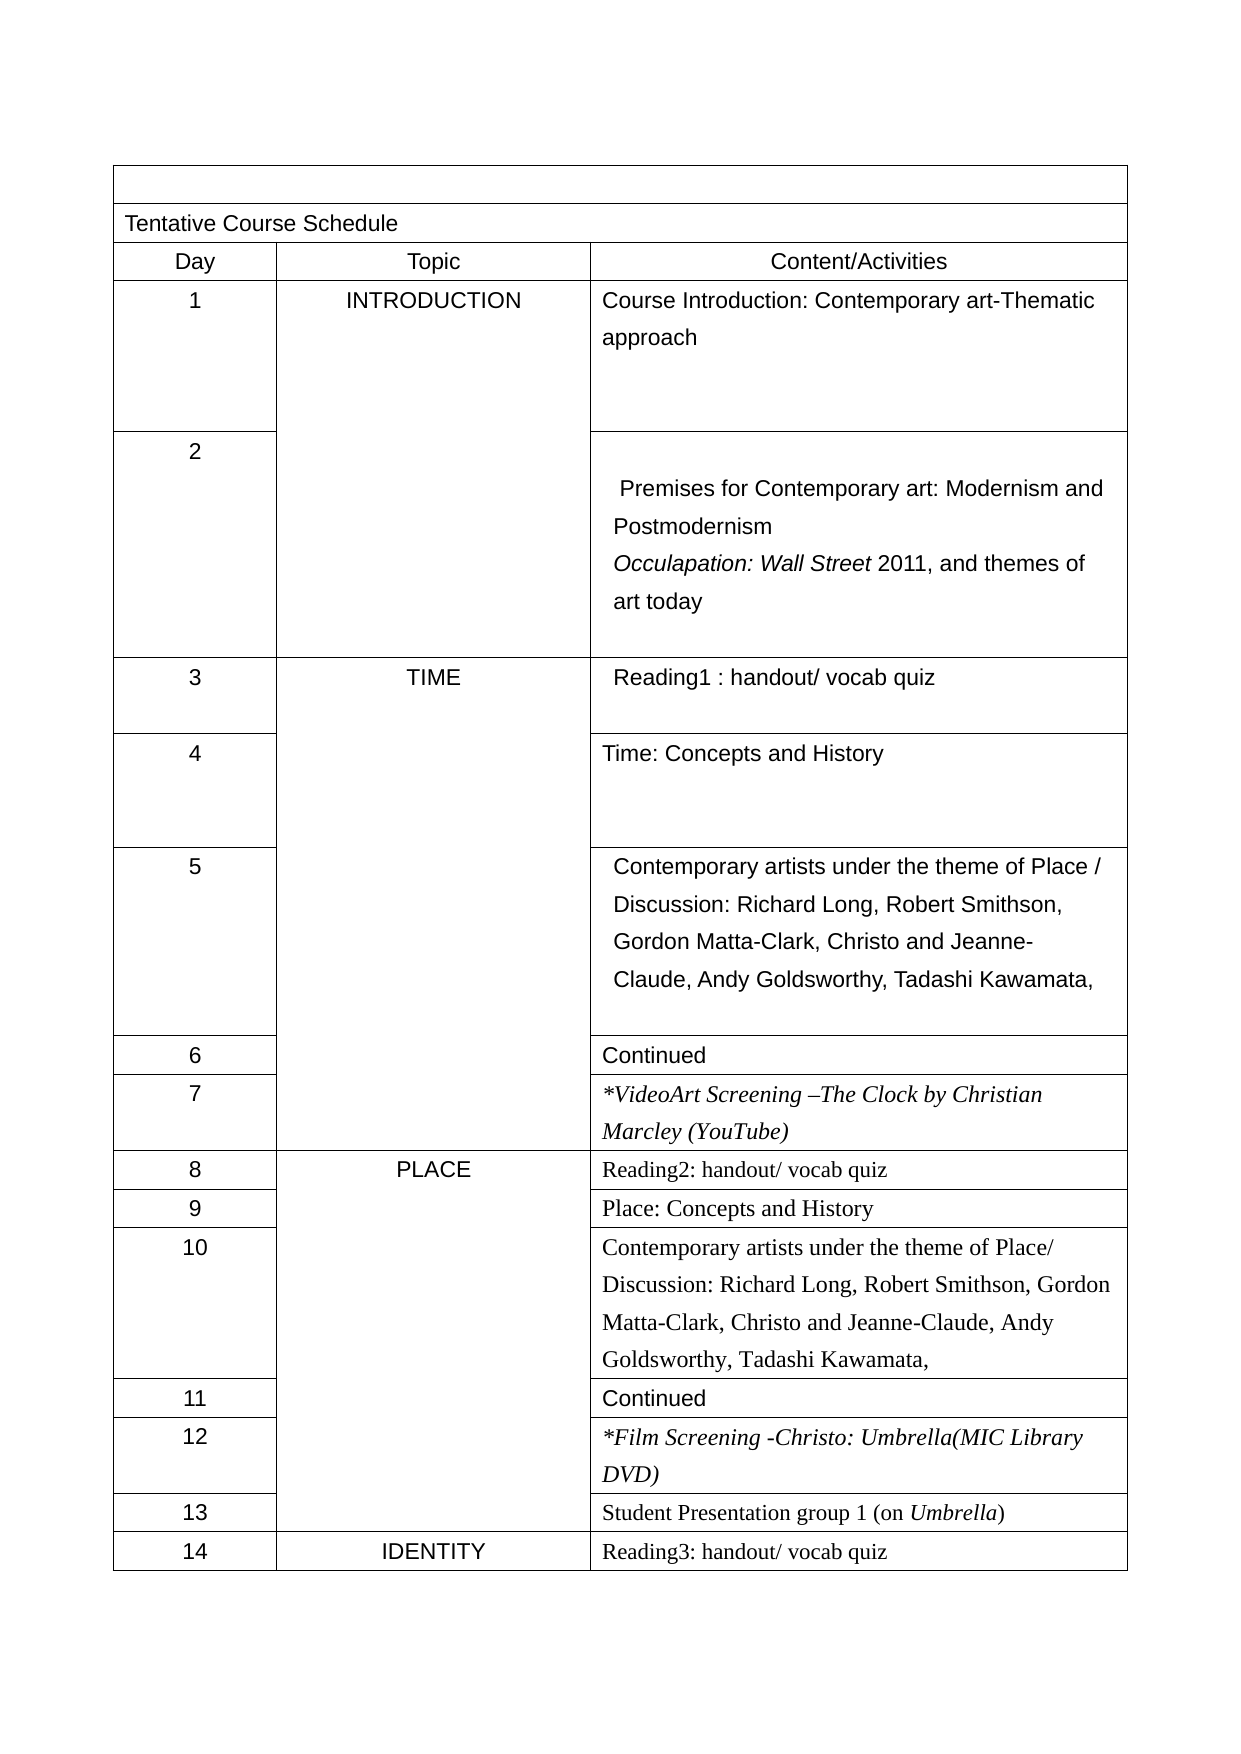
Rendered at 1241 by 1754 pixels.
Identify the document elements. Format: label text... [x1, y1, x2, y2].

table_cell Reading2: handout/ vocab quiz [591, 1151, 1127, 1188]
table_cell Reading3: handout/ vocab quiz [591, 1532, 1127, 1570]
table_cell 12 [114, 1418, 276, 1493]
table_cell *VideoArt Screening –The Clock by Christian Marcley (YouTube) [591, 1075, 1127, 1150]
table_cell 13 [114, 1494, 276, 1531]
table_cell Continued [591, 1379, 1127, 1417]
table_cell 14 [114, 1532, 276, 1570]
table_cell 6 [114, 1036, 276, 1074]
table_cell [591, 848, 1127, 1035]
table_cell Topic [277, 243, 590, 280]
table_cell Place: Concepts and History [591, 1190, 1127, 1227]
table_cell 2 [114, 432, 276, 657]
table_cell INTRODUCTION [277, 281, 590, 657]
table_cell Content/Activities [591, 243, 1127, 280]
table_cell 5 [114, 848, 276, 1035]
table_cell 4 [114, 734, 276, 847]
table_cell 3 [114, 658, 276, 733]
table_cell [114, 166, 1127, 203]
table_cell Tentative Course Schedule [114, 204, 1127, 242]
table_cell 7 [114, 1075, 276, 1150]
table_cell Day [114, 243, 276, 280]
table_cell 8 [114, 1151, 276, 1188]
table_cell IDENTITY [277, 1532, 590, 1570]
table_cell *Film Screening -Christo: Umbrella(MIC Library DVD) [591, 1418, 1127, 1493]
table_cell 1 [114, 281, 276, 431]
table_cell Time: Concepts and History [591, 734, 1127, 847]
table_cell [591, 432, 1127, 657]
table_cell PLACE [277, 1151, 590, 1531]
table_cell Course Introduction: Contemporary art-Thematic approach [591, 281, 1127, 431]
table_cell Student Presentation group 1 (on Umbrella) [591, 1494, 1127, 1531]
table_cell 11 [114, 1379, 276, 1417]
table_cell 9 [114, 1190, 276, 1227]
table_cell TIME [277, 658, 590, 1150]
table_cell [591, 658, 1127, 733]
table_cell 10 [114, 1228, 276, 1378]
table_cell Contemporary artists under the theme of Place/ Discussion: Richard Long, Robert Smithson, Gordon Matta-Clark, Christo and Jeanne-Claude, Andy Goldsworthy, Tadashi Kawamata, [591, 1228, 1127, 1378]
table_cell Continued [591, 1036, 1127, 1074]
